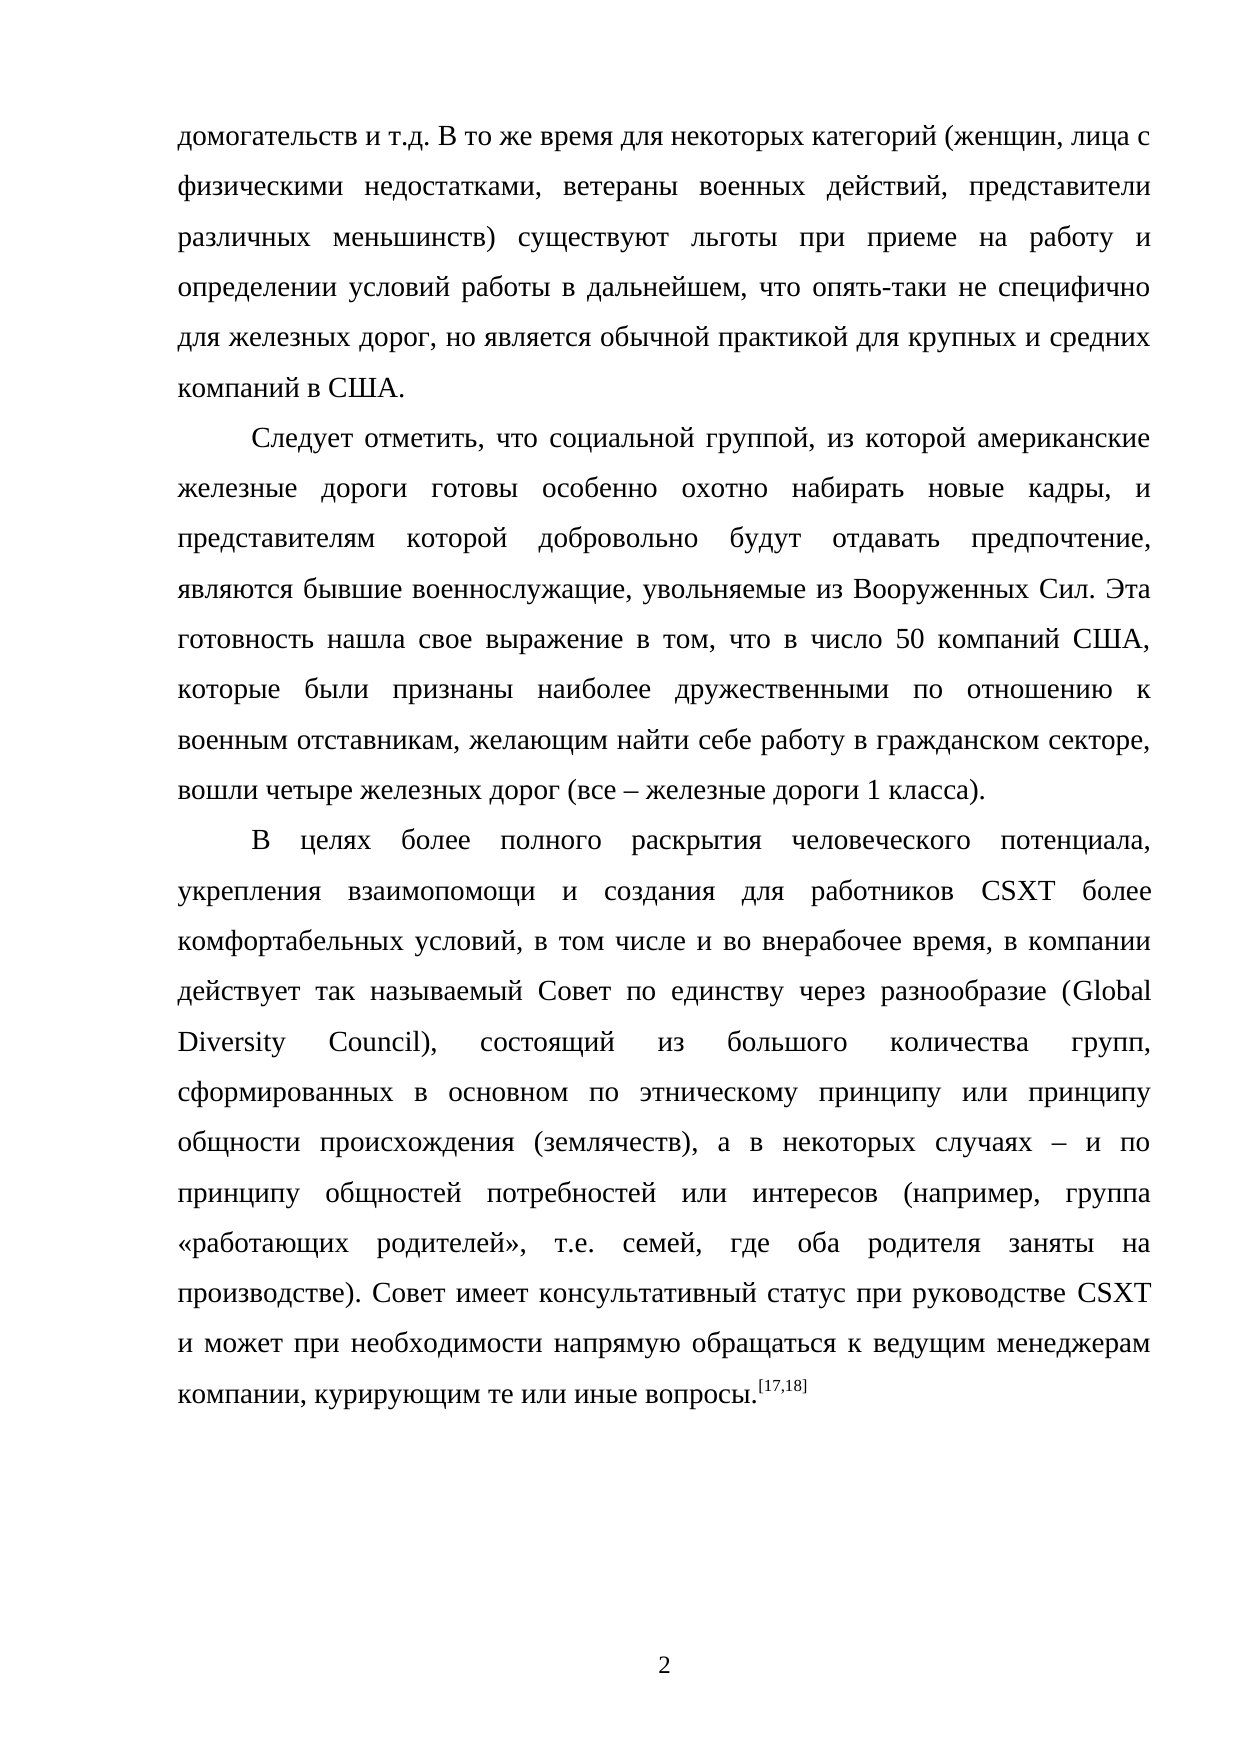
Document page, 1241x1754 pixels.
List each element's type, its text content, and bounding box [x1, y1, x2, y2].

text Следует отметить, что социальной группой, из которой американские железные дороги готовы особенно охотно набирать новые кадры, и представителям которой добровольно будут отдавать предпочтение, являются бывшие военнослужащие, увольняемые из Вооруженных Сил. Эта готовность нашла свое выражение в том, что в число 50 компаний США, которые были признаны наиболее дружественными по отношению к военным отставникам, желающим найти себе работу в гражданском секторе, вошли четыре железных дорог (все – железные дороги 1 класса). [177, 420, 1152, 806]
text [177, 118, 1152, 403]
text В целях более полного раскрытия человеческого потенциала, укрепления взаимопомощи и создания для работников CSXT более комфортабельных условий, в том числе и во внерабочее время, в компании действует так называемый Совет по единству через разнообразие (Global Diversity Council), состоящий из большого количества групп, сформированных в основном по этническому принципу или принципу общности происхождения (землячеств), а в некоторых случаях – и по принципу общностей потребностей или интересов (например, группа «работающих родителей», т.е. семей, где оба родителя заняты на производстве). Совет имеет консультативный статус при руководстве CSXT и может при необходимости напрямую обращаться к ведущим менеджерам компании, курирующим те или иные вопросы.[17,18] [177, 822, 1152, 1409]
